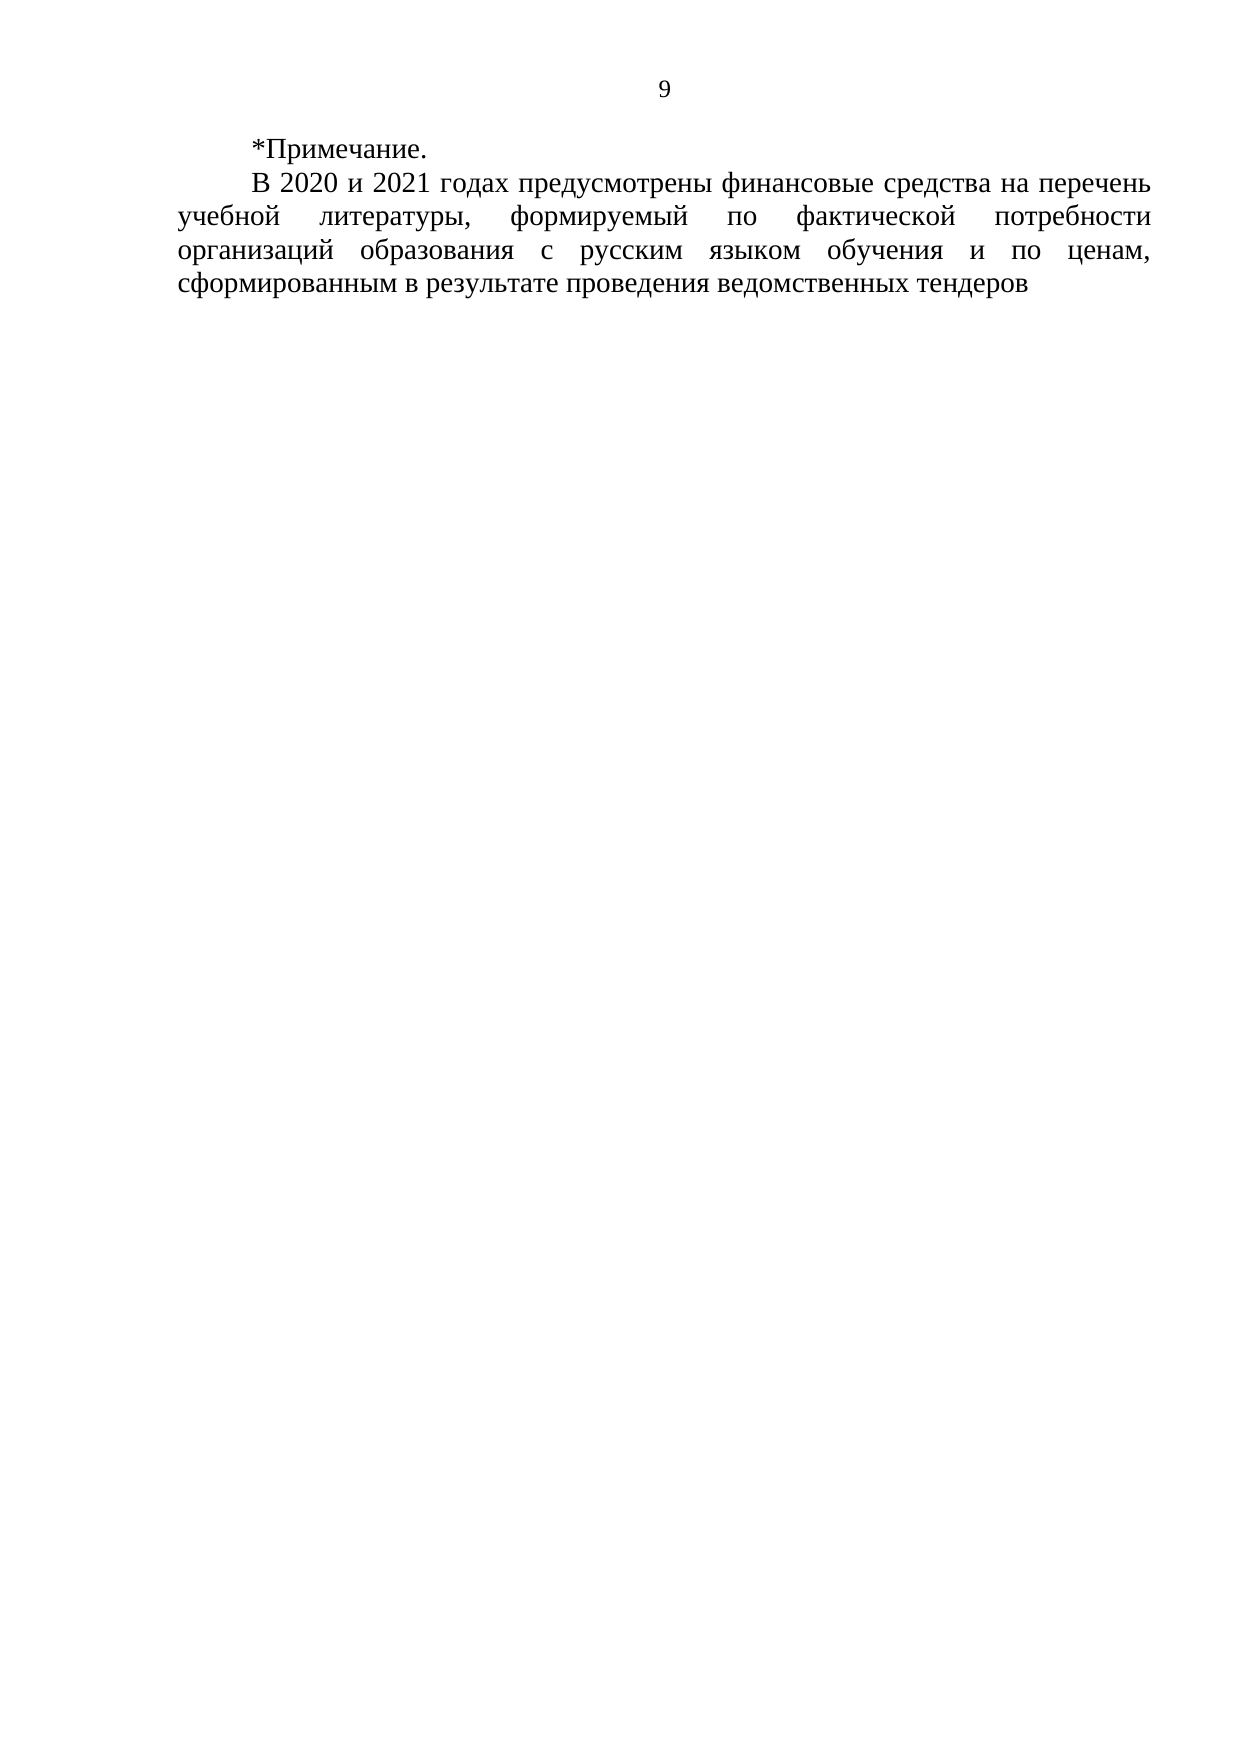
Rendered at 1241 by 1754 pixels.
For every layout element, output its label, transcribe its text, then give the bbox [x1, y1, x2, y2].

text В 2020 и 2021 годах предусмотрены финансовые средства на перечень учебной литературы, формируемый по фактической потребности организаций образования с русским языком обучения и по ценам, сформированным в результате проведения ведомственных тендеров [177, 165, 1152, 299]
text *Примечание. [177, 131, 1152, 165]
